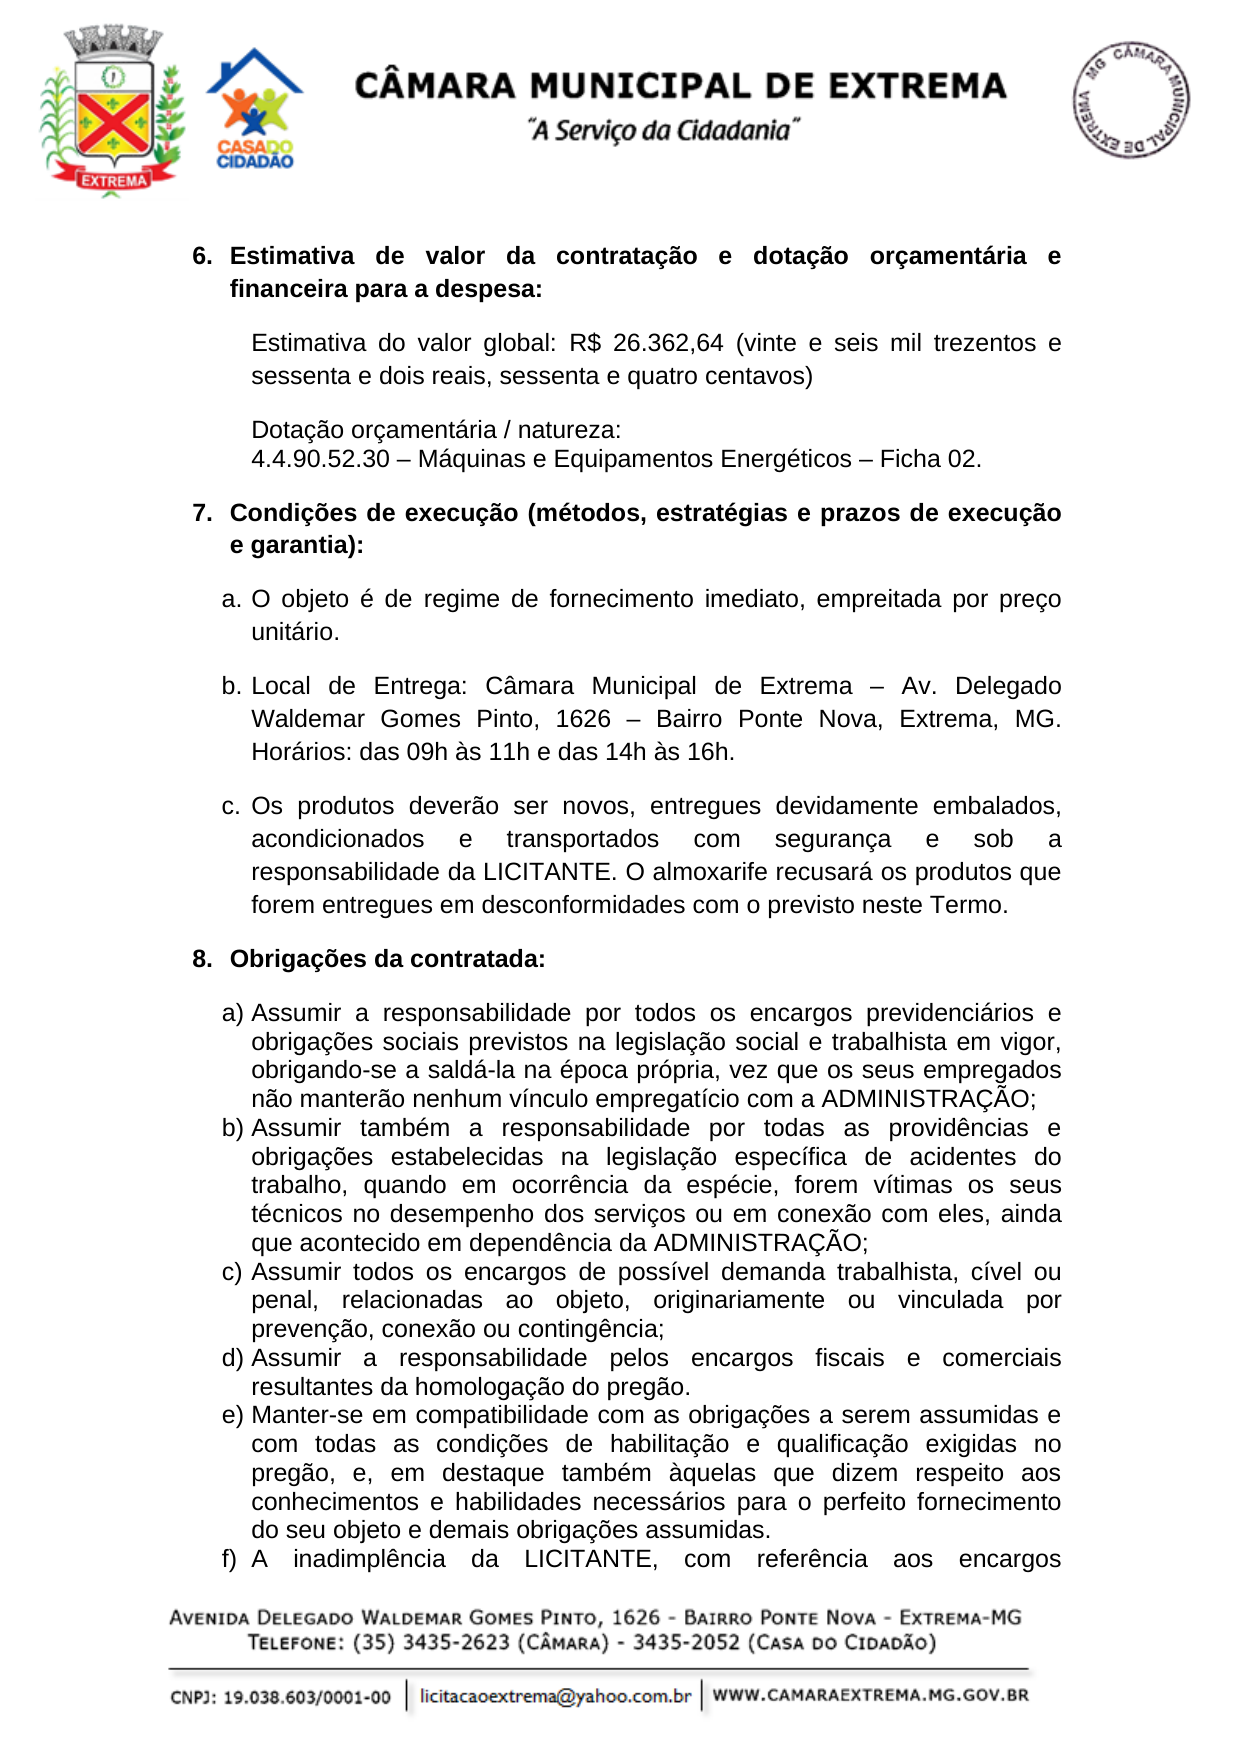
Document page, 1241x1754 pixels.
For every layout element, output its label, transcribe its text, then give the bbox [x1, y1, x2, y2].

list O objeto é de regime de fornecimento imediato, empreitada por preço unitário. [221, 584, 1063, 646]
text e) Manter-se em compatibilidade com as obrigações a serem assumidas e com todas as condições de habilitação e qualificação exigidas no pregão, e, em destaque também àquelas que dizem respeito aos conhecimentos e habilidades necessários para o perfeito fornecimento do seu objeto e demais obrigações assumidas. [222, 1400, 1063, 1544]
text c) Assumir todos os encargos de possível demanda trabalhista, cível ou penal, relacionadas ao objeto, originariamente ou vinculada por prevenção, conexão ou contingência; [222, 1257, 1063, 1343]
list Local de Entrega: Câmara Municipal de Extrema – Av. Delegado Waldemar Gomes Pinto, 1626 – Bairro Ponte Nova, Extrema, MG. Horários: das 09h às 11h e das 14h às 16h. [221, 671, 1063, 766]
list Estimativa de valor da contratação e dotação orçamentária e financeira para a despesa: [192, 241, 1063, 303]
list Dotação orçamentária / natureza: [251, 415, 1063, 444]
text b) Assumir também a responsabilidade por todas as providências e obrigações estabelecidas na legislação específica de acidentes do trabalho, quando em ocorrência da espécie, forem vítimas os seus técnicos no desempenho dos serviços ou em conexão com eles, ainda que acontecido em dependência da ADMINISTRAÇÃO; [222, 1113, 1063, 1257]
text d) Assumir a responsabilidade pelos encargos fiscais e comerciais resultantes da homologação do pregão. [222, 1343, 1063, 1400]
list Os produtos deverão ser novos, entregues devidamente embalados, acondicionados e transportados com segurança e sob a responsabilidade da LICITANTE. O almoxarife recusará os produtos que forem entregues em desconformidades com o previsto neste Termo. [221, 791, 1063, 919]
picture [0, 0, 1239, 213]
picture [0, 1581, 1240, 1737]
list 4.4.90.52.30 – Máquinas e Equipamentos Energéticos – Ficha 02. [251, 444, 1063, 472]
list Obrigações da contratada: [192, 944, 1063, 973]
list Condições de execução (métodos, estratégias e prazos de execução e garantia): [192, 497, 1063, 559]
list Estimativa do valor global: R$ 26.362,64 (vinte e seis mil trezentos e sessenta e dois reais, sessenta e quatro centavos) [251, 328, 1063, 390]
text a) Assumir a responsabilidade por todos os encargos previdenciários e obrigações sociais previstos na legislação social e trabalhista em vigor, obrigando-se a saldá-la na época própria, vez que os seus empregados não manterão nenhum vínculo empregatício com a ADMINISTRAÇÃO; [222, 998, 1063, 1113]
